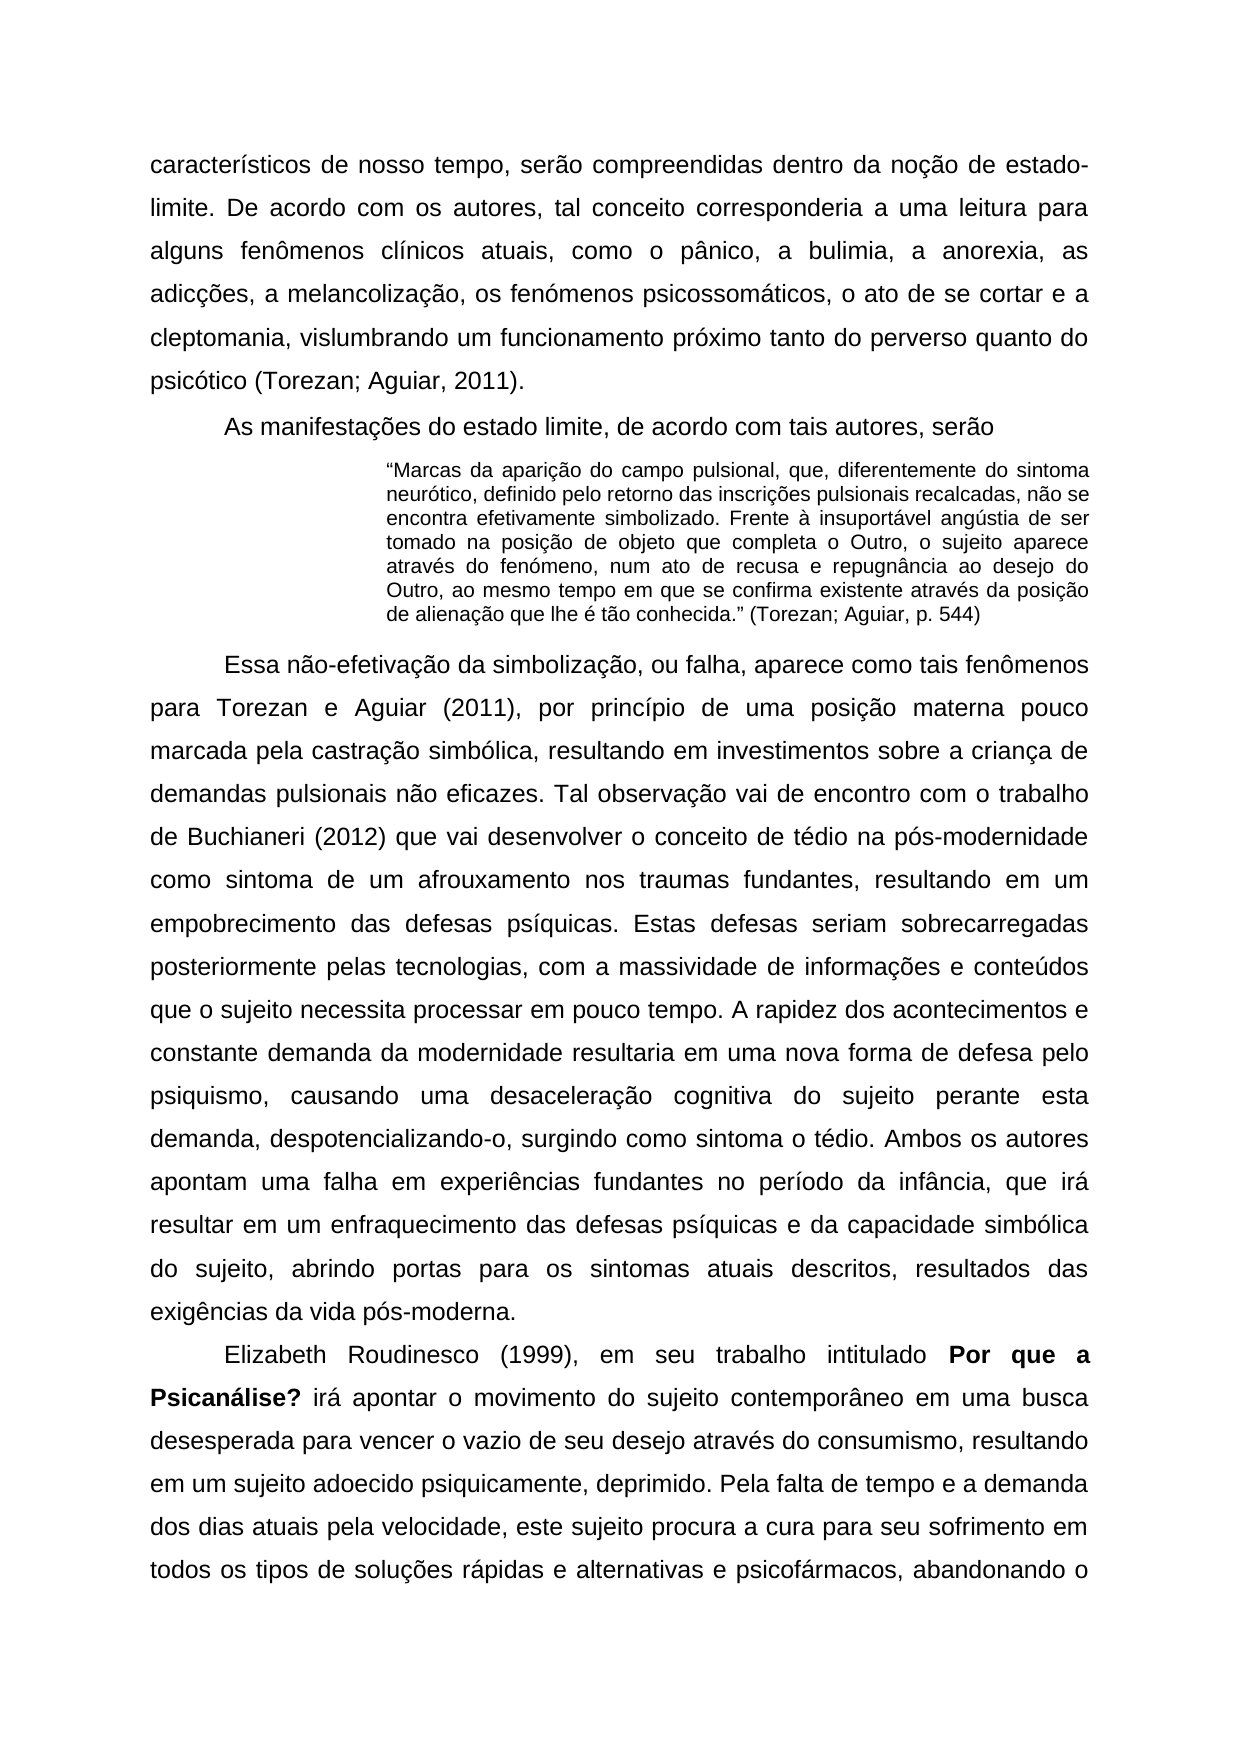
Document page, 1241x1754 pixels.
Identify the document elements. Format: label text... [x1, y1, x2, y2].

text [150, 150, 1090, 394]
text As manifestações do estado limite, de acordo com tais autores, serão [150, 412, 1090, 441]
text “Marcas da aparição do campo pulsional, que, diferentemente do sintoma neurótico, definido pelo retorno das inscrições pulsionais recalcadas, não se encontra efetivamente simbolizado. Frente à insuportável angústia de ser tomado na posição de objeto que completa o Outro, o sujeito aparece através do fenómeno, num ato de recusa e repugnância ao desejo do Outro, ao mesmo tempo em que se confirma existente através da posição de alienação que lhe é tão conhecida.” (Torezan; Aguiar, p. 544) [386, 458, 1090, 626]
text Essa não-efetivação da simbolização, ou falha, aparece como tais fenômenos para Torezan e Aguiar (2011), por princípio de uma posição materna pouco marcada pela castração simbólica, resultando em investimentos sobre a criança de demandas pulsionais não eficazes. Tal observação vai de encontro com o trabalho de Buchianeri (2012) que vai desenvolver o conceito de tédio na pós-modernidade como sintoma de um afrouxamento nos traumas fundantes, resultando em um empobrecimento das defesas psíquicas. Estas defesas seriam sobrecarregadas posteriormente pelas tecnologias, com a massividade de informações e conteúdos que o sujeito necessita processar em pouco tempo. A rapidez dos acontecimentos e constante demanda da modernidade resultaria em uma nova forma de defesa pelo psiquismo, causando uma desaceleração cognitiva do sujeito perante esta demanda, despotencializando-o, surgindo como sintoma o tédio. Ambos os autores apontam uma falha em experiências fundantes no período da infância, que irá resultar em um enfraquecimento das defesas psíquicas e da capacidade simbólica do sujeito, abrindo portas para os sintomas atuais descritos, resultados das exigências da vida pós-moderna. [150, 650, 1090, 1325]
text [150, 1340, 1090, 1584]
